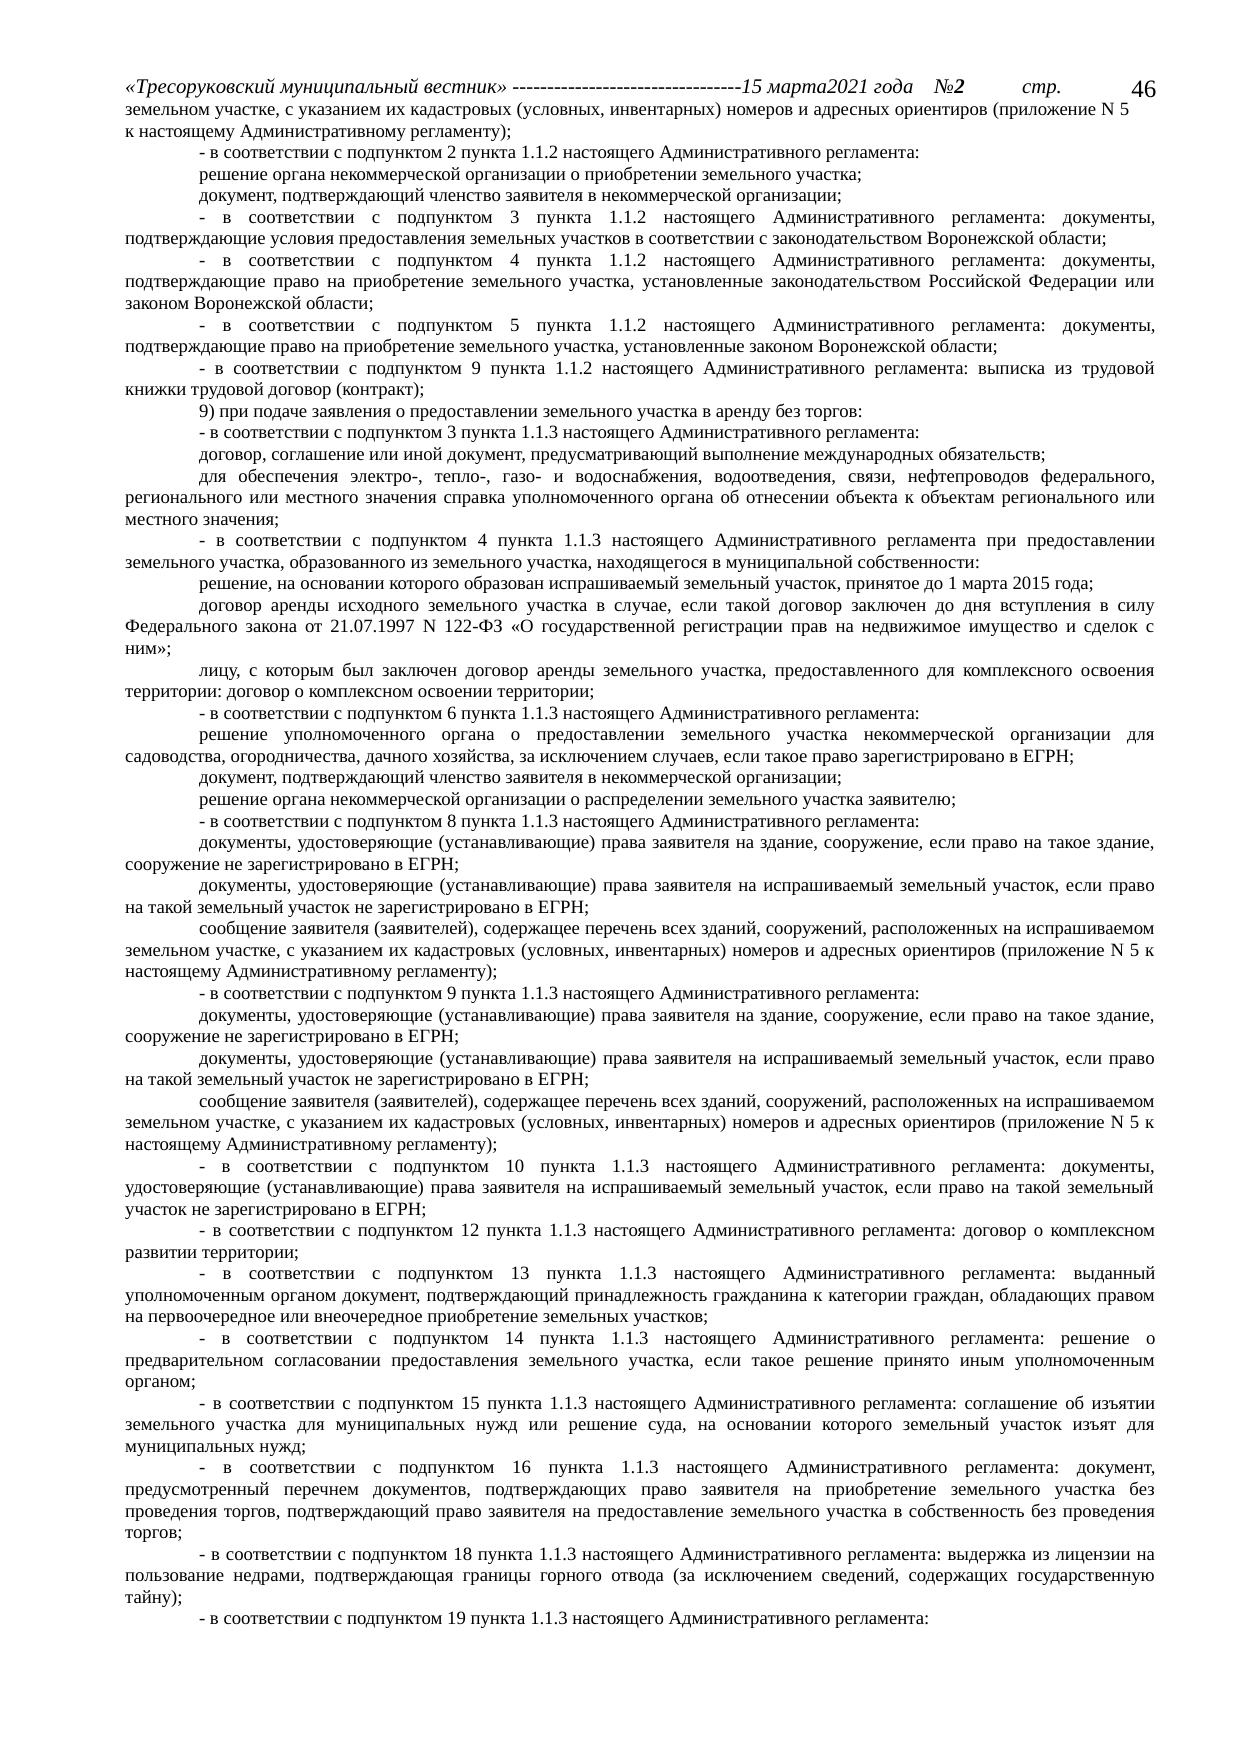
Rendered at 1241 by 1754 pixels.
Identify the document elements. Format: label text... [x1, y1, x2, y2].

text лицу, с которым был заключен договор аренды земельного участка, предоставленного для комплексного освоения территории: договор о комплексном освоении территории; [125, 658, 1156, 702]
text документ, подтверждающий членство заявителя в некоммерческой организации; [125, 766, 1156, 788]
text - в соответствии с подпунктом 9 пункта 1.1.2 настоящего Административного регламента: выписка из трудовой книжки трудовой договор (контракт); [125, 357, 1156, 400]
text - в соответствии с подпунктом 2 пункта 1.1.2 настоящего Административного регламента: [125, 141, 1156, 163]
text решение органа некоммерческой организации о распределении земельного участка заявителю; [125, 788, 1156, 809]
text решение уполномоченного органа о предоставлении земельного участка некоммерческой организации для садоводства, огородничества, дачного хозяйства, за исключением случаев, если такое право зарегистрировано в ЕГРН; [125, 723, 1156, 766]
text - в соответствии с подпунктом 12 пункта 1.1.3 настоящего Административного регламента: договор о комплексном развитии территории; [125, 1219, 1156, 1262]
text - в соответствии с подпунктом 4 пункта 1.1.3 настоящего Административного регламента при предоставлении земельного участка, образованного из земельного участка, находящегося в муниципальной собственности: [125, 529, 1156, 572]
text - в соответствии с подпунктом 18 пункта 1.1.3 настоящего Административного регламента: выдержка из лицензии на пользование недрами, подтверждающая границы горного отвода (за исключением сведений, содержащих государственную тайну); [125, 1543, 1156, 1607]
text - в соответствии с подпунктом 19 пункта 1.1.3 настоящего Административного регламента: [125, 1607, 1156, 1629]
text - в соответствии с подпунктом 10 пункта 1.1.3 настоящего Административного регламента: документы, удостоверяющие (устанавливающие) права заявителя на испрашиваемый земельный участок, если право на такой земельный участок не зарегистрировано в ЕГРН; [125, 1154, 1156, 1219]
text для обеспечения электро-, тепло-, газо- и водоснабжения, водоотведения, связи, нефтепроводов федерального, регионального или местного значения справка уполномоченного органа об отнесении объекта к объектам регионального или местного значения; [125, 464, 1156, 529]
text - в соответствии с подпунктом 9 пункта 1.1.3 настоящего Административного регламента: [125, 982, 1156, 1003]
text договор аренды исходного земельного участка в случае, если такой договор заключен до дня вступления в силу Федерального закона от 21.07.1997 N 122-ФЗ «О государственной регистрации прав на недвижимое имущество и сделок с ним»; [125, 594, 1156, 658]
text решение органа некоммерческой организации о приобретении земельного участка; [125, 163, 1156, 184]
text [125, 98, 1156, 141]
text решение, на основании которого образован испрашиваемый земельный участок, принятое до 1 марта 2015 года; [125, 572, 1156, 594]
text - в соответствии с подпунктом 5 пункта 1.1.2 настоящего Административного регламента: документы, подтверждающие право на приобретение земельного участка, установленные законом Воронежской области; [125, 313, 1156, 357]
text - в соответствии с подпунктом 4 пункта 1.1.2 настоящего Административного регламента: документы, подтверждающие право на приобретение земельного участка, установленные законодательством Российской Федерации или законом Воронежской области; [125, 249, 1156, 313]
text - в соответствии с подпунктом 14 пункта 1.1.3 настоящего Административного регламента: решение о предварительном согласовании предоставления земельного участка, если такое решение принято иным уполномоченным органом; [125, 1327, 1156, 1392]
text документ, подтверждающий членство заявителя в некоммерческой организации; [125, 184, 1156, 206]
text документы, удостоверяющие (устанавливающие) права заявителя на испрашиваемый земельный участок, если право на такой земельный участок не зарегистрировано в ЕГРН; [125, 1047, 1156, 1090]
text - в соответствии с подпунктом 3 пункта 1.1.2 настоящего Административного регламента: документы, подтверждающие условия предоставления земельных участков в соответствии с законодательством Воронежской области; [125, 206, 1156, 249]
text документы, удостоверяющие (устанавливающие) права заявителя на здание, сооружение, если право на такое здание, сооружение не зарегистрировано в ЕГРН; [125, 1003, 1156, 1047]
text договор, соглашение или иной документ, предусматривающий выполнение международных обязательств; [125, 443, 1156, 464]
text - в соответствии с подпунктом 13 пункта 1.1.3 настоящего Административного регламента: выданный уполномоченным органом документ, подтверждающий принадлежность гражданина к категории граждан, обладающих правом на первоочередное или внеочередное приобретение земельных участков; [125, 1262, 1156, 1327]
text - в соответствии с подпунктом 15 пункта 1.1.3 настоящего Административного регламента: соглашение об изъятии земельного участка для муниципальных нужд или решение суда, на основании которого земельный участок изъят для муниципальных нужд; [125, 1392, 1156, 1456]
text 9) при подаче заявления о предоставлении земельного участка в аренду без торгов: [125, 400, 1156, 421]
text документы, удостоверяющие (устанавливающие) права заявителя на испрашиваемый земельный участок, если право на такой земельный участок не зарегистрировано в ЕГРН; [125, 874, 1156, 917]
text - в соответствии с подпунктом 6 пункта 1.1.3 настоящего Административного регламента: [125, 702, 1156, 723]
text - в соответствии с подпунктом 8 пункта 1.1.3 настоящего Административного регламента: [125, 809, 1156, 831]
text - в соответствии с подпунктом 16 пункта 1.1.3 настоящего Административного регламента: документ, предусмотренный перечнем документов, подтверждающих право заявителя на приобретение земельного участка без проведения торгов, подтверждающий право заявителя на предоставление земельного участка в собственность без проведения торгов; [125, 1456, 1156, 1543]
text документы, удостоверяющие (устанавливающие) права заявителя на здание, сооружение, если право на такое здание, сооружение не зарегистрировано в ЕГРН; [125, 831, 1156, 874]
text - в соответствии с подпунктом 3 пункта 1.1.3 настоящего Административного регламента: [125, 421, 1156, 443]
